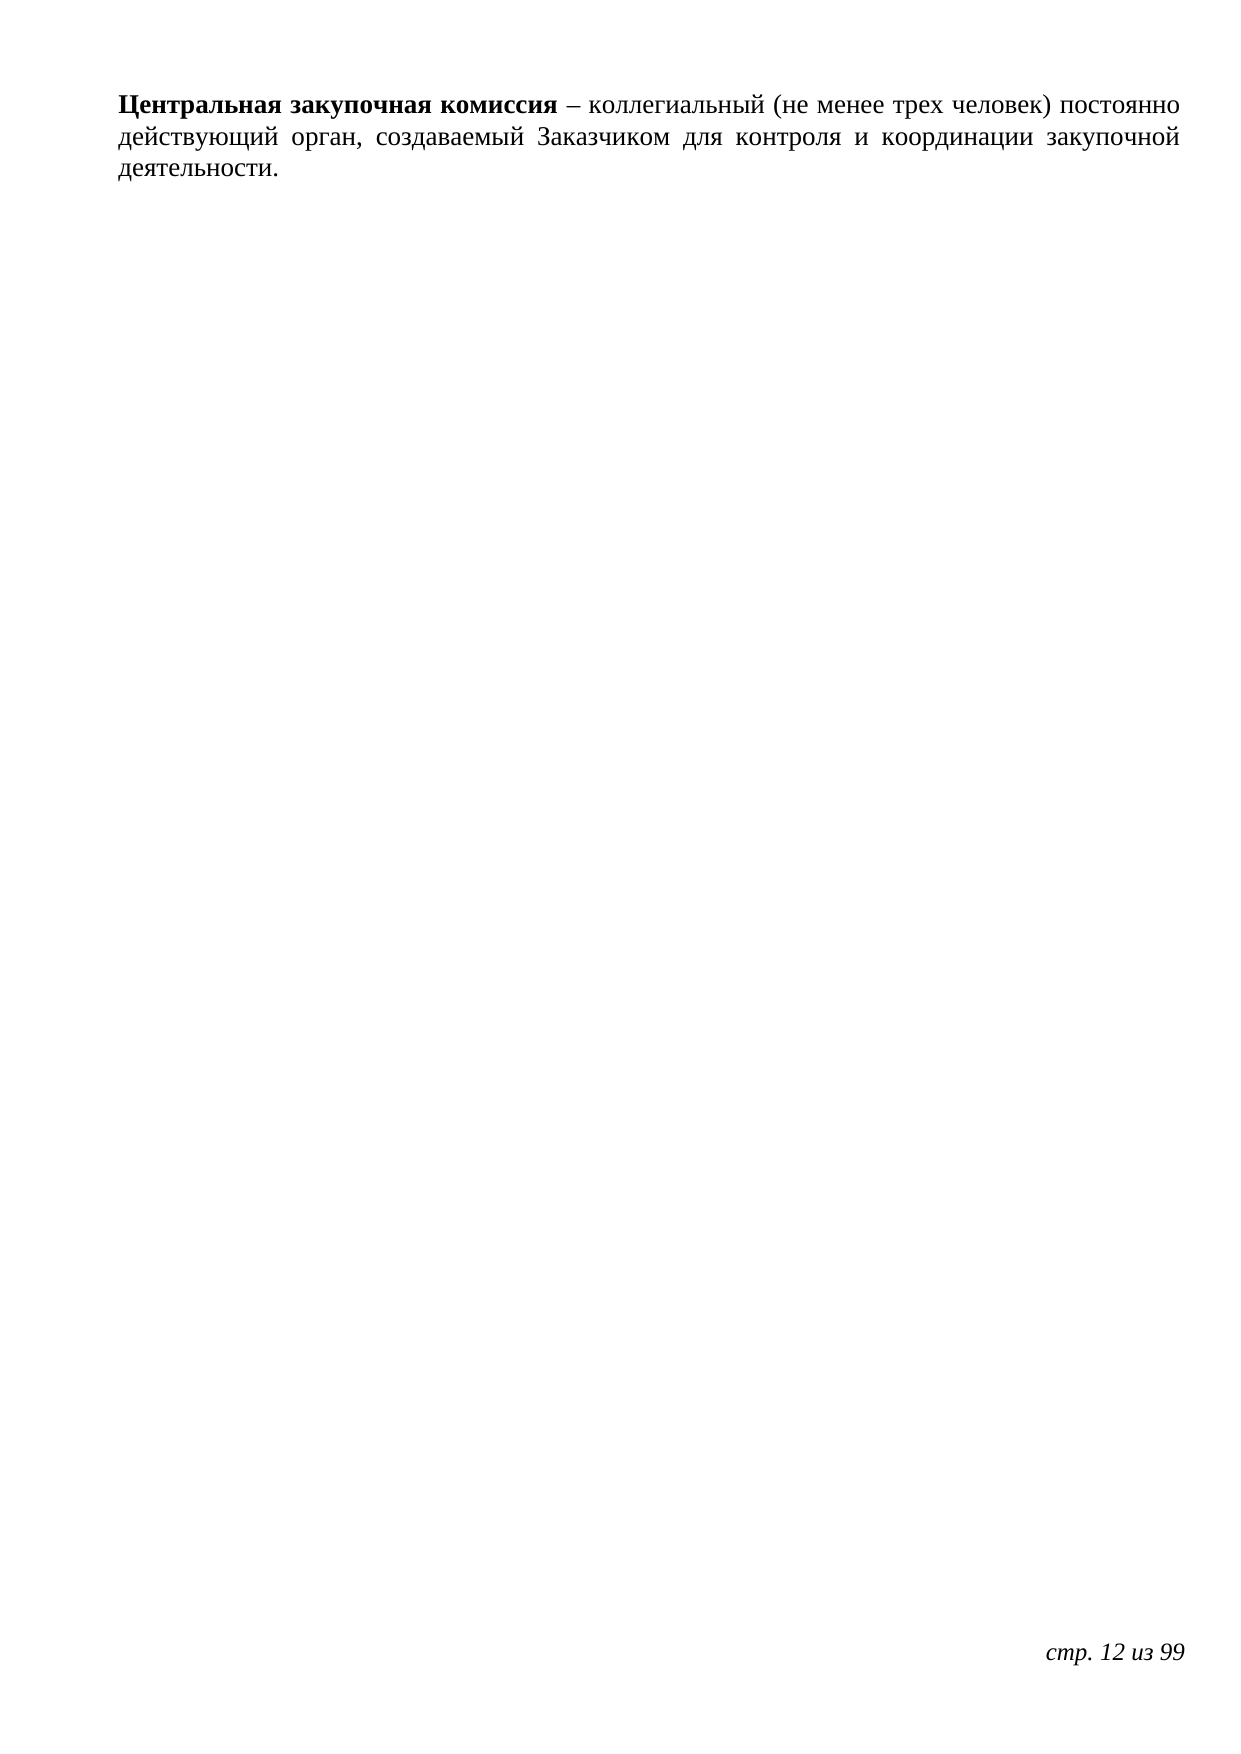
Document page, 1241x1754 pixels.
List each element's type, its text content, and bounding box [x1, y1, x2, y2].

text Центральная закупочная комиссия – коллегиальный (не менее трех человек) постоянно действующий орган, создаваемый Заказчиком для контроля и координации закупочной деятельности. [118, 89, 1181, 182]
